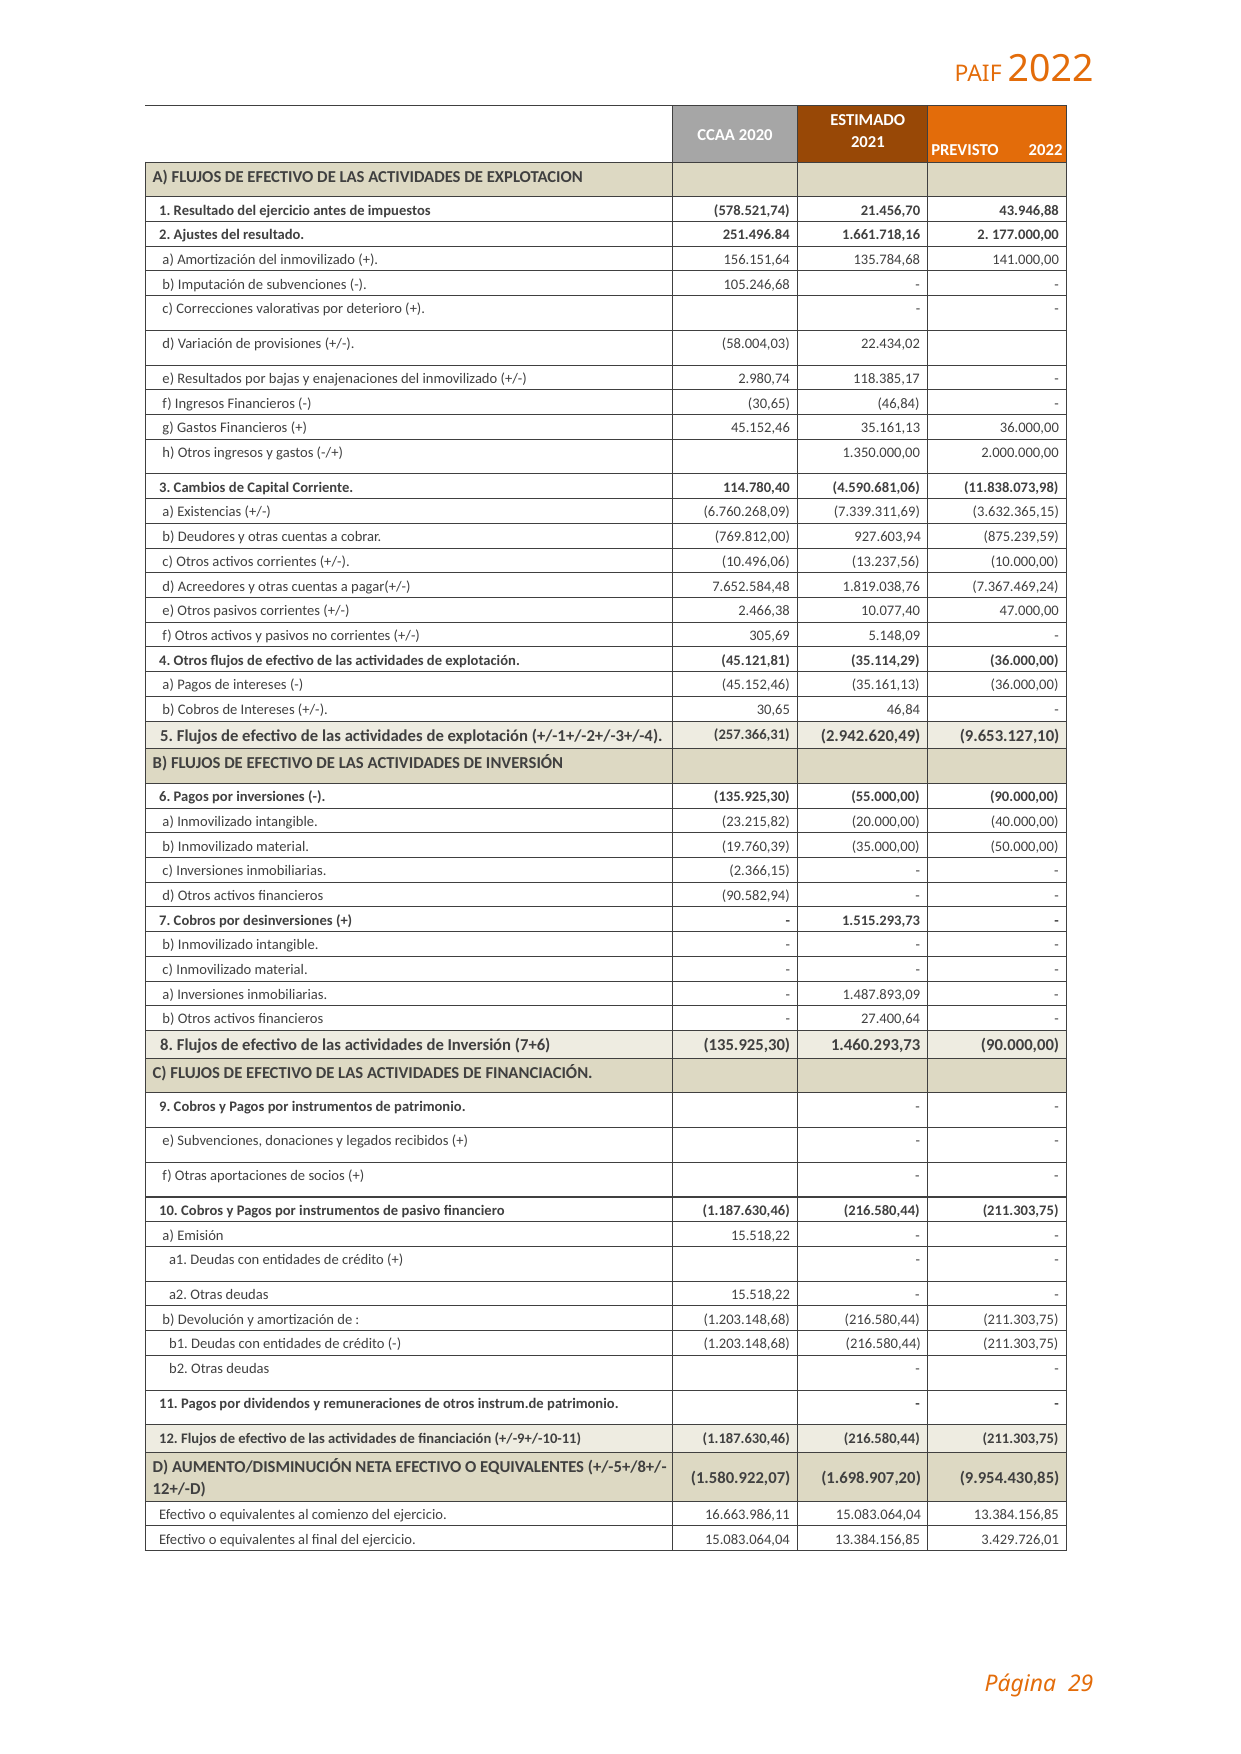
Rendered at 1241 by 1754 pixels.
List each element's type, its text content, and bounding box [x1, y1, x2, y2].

table_cell (4.590.681,06) [798, 474, 927, 498]
table_cell B) FLUJOS DE EFECTIVO DE LAS ACTIVIDADES DE INVERSIÓN [146, 749, 672, 783]
table_cell (578.521,74) [673, 197, 797, 221]
table_cell g) Gastos Financieros (+) [146, 415, 672, 439]
table_cell - [798, 296, 927, 330]
table_cell 13.384.156,85 [928, 1502, 1066, 1525]
table_cell (36.000,00) [928, 672, 1066, 696]
table_cell d) Otros activos financieros [146, 883, 672, 906]
table_cell e) Otros pasivos corrientes (+/-) [146, 598, 672, 622]
table_cell 5.148,09 [798, 623, 927, 646]
table_cell 6. Pagos por inversiones (-). [146, 784, 672, 807]
table_cell - [928, 982, 1066, 1005]
table_cell 118.385,17 [798, 366, 927, 389]
table_header [145, 106, 672, 162]
table_cell (216.580,44) [798, 1306, 927, 1330]
table_cell [673, 749, 797, 783]
table_cell - [928, 366, 1066, 389]
table_cell a1. Deudas con entidades de crédito (+) [146, 1247, 672, 1281]
table_cell 135.784,68 [798, 247, 927, 270]
table_cell - [928, 907, 1066, 931]
table_cell (211.303,75) [928, 1306, 1066, 1330]
table_cell (23.215,82) [673, 809, 797, 832]
table_cell 105.246,68 [673, 271, 797, 295]
table_cell b) Otros activos financieros [146, 1006, 672, 1030]
table_cell - [798, 858, 927, 882]
table_cell 27.400,64 [798, 1006, 927, 1030]
table_cell [928, 163, 1066, 196]
table_cell (1.203.148,68) [673, 1331, 797, 1355]
table_cell (45.152,46) [673, 672, 797, 696]
table_cell 2.466,38 [673, 598, 797, 622]
table_cell - [798, 1391, 927, 1424]
table_cell b) Imputación de subvenciones (-). [146, 271, 672, 295]
table_cell 156.151,64 [673, 247, 797, 270]
table_cell 47.000,00 [928, 598, 1066, 622]
table_cell - [928, 858, 1066, 882]
table_cell [798, 1059, 927, 1092]
table_cell 7. Cobros por desinversiones (+) [146, 907, 672, 931]
table_cell a) Inmovilizado intangible. [146, 809, 672, 832]
table_cell 10.077,40 [798, 598, 927, 622]
table_cell (10.000,00) [928, 549, 1066, 572]
table_cell [673, 1391, 797, 1424]
table_cell (90.582,94) [673, 883, 797, 906]
table_cell - [928, 623, 1066, 646]
table_cell 8. Flujos de efectivo de las actividades de Inversión (7+6) [146, 1031, 672, 1058]
table_cell a) Amortización del inmovilizado (+). [146, 247, 672, 270]
table_cell h) Otros ingresos y gastos (-/+) [146, 440, 672, 473]
table_cell (35.000,00) [798, 833, 927, 857]
table_cell - [928, 390, 1066, 414]
table_cell Efectivo o equivalentes al comienzo del ejercicio. [146, 1502, 672, 1525]
table_cell a2. Otras deudas [146, 1282, 672, 1305]
table_cell - [928, 1247, 1066, 1281]
table_cell [673, 296, 797, 330]
table_cell - [928, 957, 1066, 981]
table_cell [798, 749, 927, 783]
table_cell - [798, 1247, 927, 1281]
table_cell 1.350.000,00 [798, 440, 927, 473]
table_cell 1.819.038,76 [798, 573, 927, 597]
table_cell - [798, 932, 927, 956]
table_cell 9. Cobros y Pagos por instrumentos de patrimonio. [146, 1093, 672, 1127]
table_cell 16.663.986,11 [673, 1502, 797, 1525]
table_cell [673, 440, 797, 473]
table_cell c) Inversiones inmobiliarias. [146, 858, 672, 882]
table_cell f) Otras aportaciones de socios (+) [146, 1163, 672, 1196]
table_cell - [798, 1128, 927, 1162]
table_cell 10. Cobros y Pagos por instrumentos de pasivo financiero [146, 1198, 672, 1221]
table_cell 1. Resultado del ejercicio antes de impuestos [146, 197, 672, 221]
table_cell b) Deudores y otras cuentas a cobrar. [146, 524, 672, 547]
table_cell (90.000,00) [928, 784, 1066, 807]
table_cell (135.925,30) [673, 784, 797, 807]
table_cell - [798, 883, 927, 906]
table_cell - [928, 1356, 1066, 1390]
table_cell - [928, 1391, 1066, 1424]
table_cell 30,65 [673, 697, 797, 721]
table_cell 45.152,46 [673, 415, 797, 439]
table_cell (11.838.073,98) [928, 474, 1066, 498]
table_cell - [928, 1093, 1066, 1127]
table_cell (211.303,75) [928, 1198, 1066, 1221]
table_cell (9.653.127,10) [928, 722, 1066, 748]
table_cell [673, 1059, 797, 1092]
table_cell (35.161,13) [798, 672, 927, 696]
table_cell C) FLUJOS DE EFECTIVO DE LAS ACTIVIDADES DE FINANCIACIÓN. [146, 1059, 672, 1092]
table_cell [928, 331, 1066, 364]
table_cell f) Ingresos Financieros (-) [146, 390, 672, 414]
table_cell (35.114,29) [798, 647, 927, 671]
table_cell 12. Flujos de efectivo de las actividades de financiación (+/-9+/-10-11) [146, 1425, 672, 1452]
table_cell 15.083.064,04 [673, 1526, 797, 1550]
table_cell b) Inmovilizado intangible. [146, 932, 672, 956]
table_cell 43.946,88 [928, 197, 1066, 221]
table_cell - [928, 1128, 1066, 1162]
table_cell (19.760,39) [673, 833, 797, 857]
table_cell 15.083.064,04 [798, 1502, 927, 1525]
table_cell (55.000,00) [798, 784, 927, 807]
table_cell (3.632.365,15) [928, 499, 1066, 523]
table_cell 35.161,13 [798, 415, 927, 439]
table_cell (90.000,00) [928, 1031, 1066, 1058]
table_cell - [673, 957, 797, 981]
table_cell 13.384.156,85 [798, 1526, 927, 1550]
table_cell (875.239,59) [928, 524, 1066, 547]
table_cell [673, 1128, 797, 1162]
table_cell 15.518,22 [673, 1222, 797, 1246]
table_cell (211.303,75) [928, 1425, 1066, 1452]
table_cell b) Cobros de Intereses (+/-). [146, 697, 672, 721]
table_cell 3.429.726,01 [928, 1526, 1066, 1550]
table_cell 5. Flujos de efectivo de las actividades de explotación (+/-1+/-2+/-3+/-4). [146, 722, 672, 748]
table_cell (7.339.311,69) [798, 499, 927, 523]
table_cell [673, 1163, 797, 1196]
table_cell D) AUMENTO/DISMINUCIÓN NETA EFECTIVO O EQUIVALENTES (+/-5+/8+/-12+/-D) [146, 1453, 672, 1501]
table_cell (9.954.430,85) [928, 1453, 1066, 1501]
table_cell [798, 163, 927, 196]
table_cell (1.187.630,46) [673, 1198, 797, 1221]
table_cell 4. Otros flujos de efectivo de las actividades de explotación. [146, 647, 672, 671]
table_cell (1.698.907,20) [798, 1453, 927, 1501]
table_cell (6.760.268,09) [673, 499, 797, 523]
table_cell (211.303,75) [928, 1331, 1066, 1355]
table_cell [928, 1059, 1066, 1092]
table_cell [673, 1356, 797, 1390]
table_cell - [928, 271, 1066, 295]
table_cell [673, 1247, 797, 1281]
table_cell b1. Deudas con entidades de crédito (-) [146, 1331, 672, 1355]
table_cell f) Otros activos y pasivos no corrientes (+/-) [146, 623, 672, 646]
table_cell - [673, 1006, 797, 1030]
table_cell 1.487.893,09 [798, 982, 927, 1005]
table_cell - [928, 1222, 1066, 1246]
table_cell d) Acreedores y otras cuentas a pagar(+/-) [146, 573, 672, 597]
table_cell (257.366,31) [673, 722, 797, 748]
table_cell 927.603,94 [798, 524, 927, 547]
table_cell (216.580,44) [798, 1425, 927, 1452]
table_cell - [928, 296, 1066, 330]
table_cell - [928, 932, 1066, 956]
table_cell c) Otros activos corrientes (+/-). [146, 549, 672, 572]
table_cell (216.580,44) [798, 1198, 927, 1221]
table_cell (1.187.630,46) [673, 1425, 797, 1452]
table_cell 2.980,74 [673, 366, 797, 389]
table_cell (2.942.620,49) [798, 722, 927, 748]
table_cell 11. Pagos por dividendos y remuneraciones de otros instrum.de patrimonio. [146, 1391, 672, 1424]
table_cell 46,84 [798, 697, 927, 721]
table_cell - [798, 1222, 927, 1246]
table_cell c) Inmovilizado material. [146, 957, 672, 981]
table_cell [928, 749, 1066, 783]
table_cell - [928, 883, 1066, 906]
table_cell - [798, 1093, 927, 1127]
table_cell (58.004,03) [673, 331, 797, 364]
table_cell - [798, 1163, 927, 1196]
table_cell - [798, 1356, 927, 1390]
table_cell CCAA 2020 [673, 106, 797, 162]
table_cell - [673, 907, 797, 931]
table_cell 305,69 [673, 623, 797, 646]
table_cell e) Resultados por bajas y enajenaciones del inmovilizado (+/-) [146, 366, 672, 389]
table_cell (30,65) [673, 390, 797, 414]
table_cell 114.780,40 [673, 474, 797, 498]
table_cell (20.000,00) [798, 809, 927, 832]
table_cell 3. Cambios de Capital Corriente. [146, 474, 672, 498]
table_cell a) Existencias (+/-) [146, 499, 672, 523]
table_cell (36.000,00) [928, 647, 1066, 671]
table_cell a) Pagos de intereses (-) [146, 672, 672, 696]
table_cell (769.812,00) [673, 524, 797, 547]
table_cell 1.460.293,73 [798, 1031, 927, 1058]
table_cell (2.366,15) [673, 858, 797, 882]
table_cell b) Inmovilizado material. [146, 833, 672, 857]
table_cell 7.652.584,48 [673, 573, 797, 597]
table_cell - [928, 1282, 1066, 1305]
table_cell 15.518,22 [673, 1282, 797, 1305]
table_cell 141.000,00 [928, 247, 1066, 270]
table_cell - [798, 957, 927, 981]
table_cell ESTIMADO 2021 [798, 106, 927, 162]
table_cell (1.203.148,68) [673, 1306, 797, 1330]
table_cell [673, 163, 797, 196]
table_cell (45.121,81) [673, 647, 797, 671]
table_cell Efectivo o equivalentes al final del ejercicio. [146, 1526, 672, 1550]
table_cell (46,84) [798, 390, 927, 414]
table_cell (1.580.922,07) [673, 1453, 797, 1501]
table_cell (216.580,44) [798, 1331, 927, 1355]
table_cell 1.515.293,73 [798, 907, 927, 931]
table_cell 2. 177.000,00 [928, 222, 1066, 246]
table_cell 36.000,00 [928, 415, 1066, 439]
table_cell e) Subvenciones, donaciones y legados recibidos (+) [146, 1128, 672, 1162]
table_cell 2. Ajustes del resultado. [146, 222, 672, 246]
table_cell - [798, 271, 927, 295]
table_cell b) Devolución y amortización de : [146, 1306, 672, 1330]
table_cell (50.000,00) [928, 833, 1066, 857]
table_cell (13.237,56) [798, 549, 927, 572]
table_cell (10.496,06) [673, 549, 797, 572]
table_cell - [928, 697, 1066, 721]
table_cell 251.496.84 [673, 222, 797, 246]
table_cell - [673, 932, 797, 956]
table_cell - [673, 982, 797, 1005]
table_cell - [928, 1163, 1066, 1196]
table_cell b2. Otras deudas [146, 1356, 672, 1390]
table_cell 1.661.718,16 [798, 222, 927, 246]
table_cell a) Inversiones inmobiliarias. [146, 982, 672, 1005]
table_cell c) Correcciones valorativas por deterioro (+). [146, 296, 672, 330]
table_cell (40.000,00) [928, 809, 1066, 832]
table_cell 21.456,70 [798, 197, 927, 221]
table_cell 2.000.000,00 [928, 440, 1066, 473]
table_cell (135.925,30) [673, 1031, 797, 1058]
table_cell - [798, 1282, 927, 1305]
table_cell a) Emisión [146, 1222, 672, 1246]
table_cell - [928, 1006, 1066, 1030]
table_cell (7.367.469,24) [928, 573, 1066, 597]
table_cell 22.434,02 [798, 331, 927, 364]
table_cell A) FLUJOS DE EFECTIVO DE LAS ACTIVIDADES DE EXPLOTACION [146, 163, 672, 196]
table_cell [673, 1093, 797, 1127]
table_cell d) Variación de provisiones (+/-). [146, 331, 672, 364]
table_cell PREVISTO 2022 [928, 106, 1066, 162]
